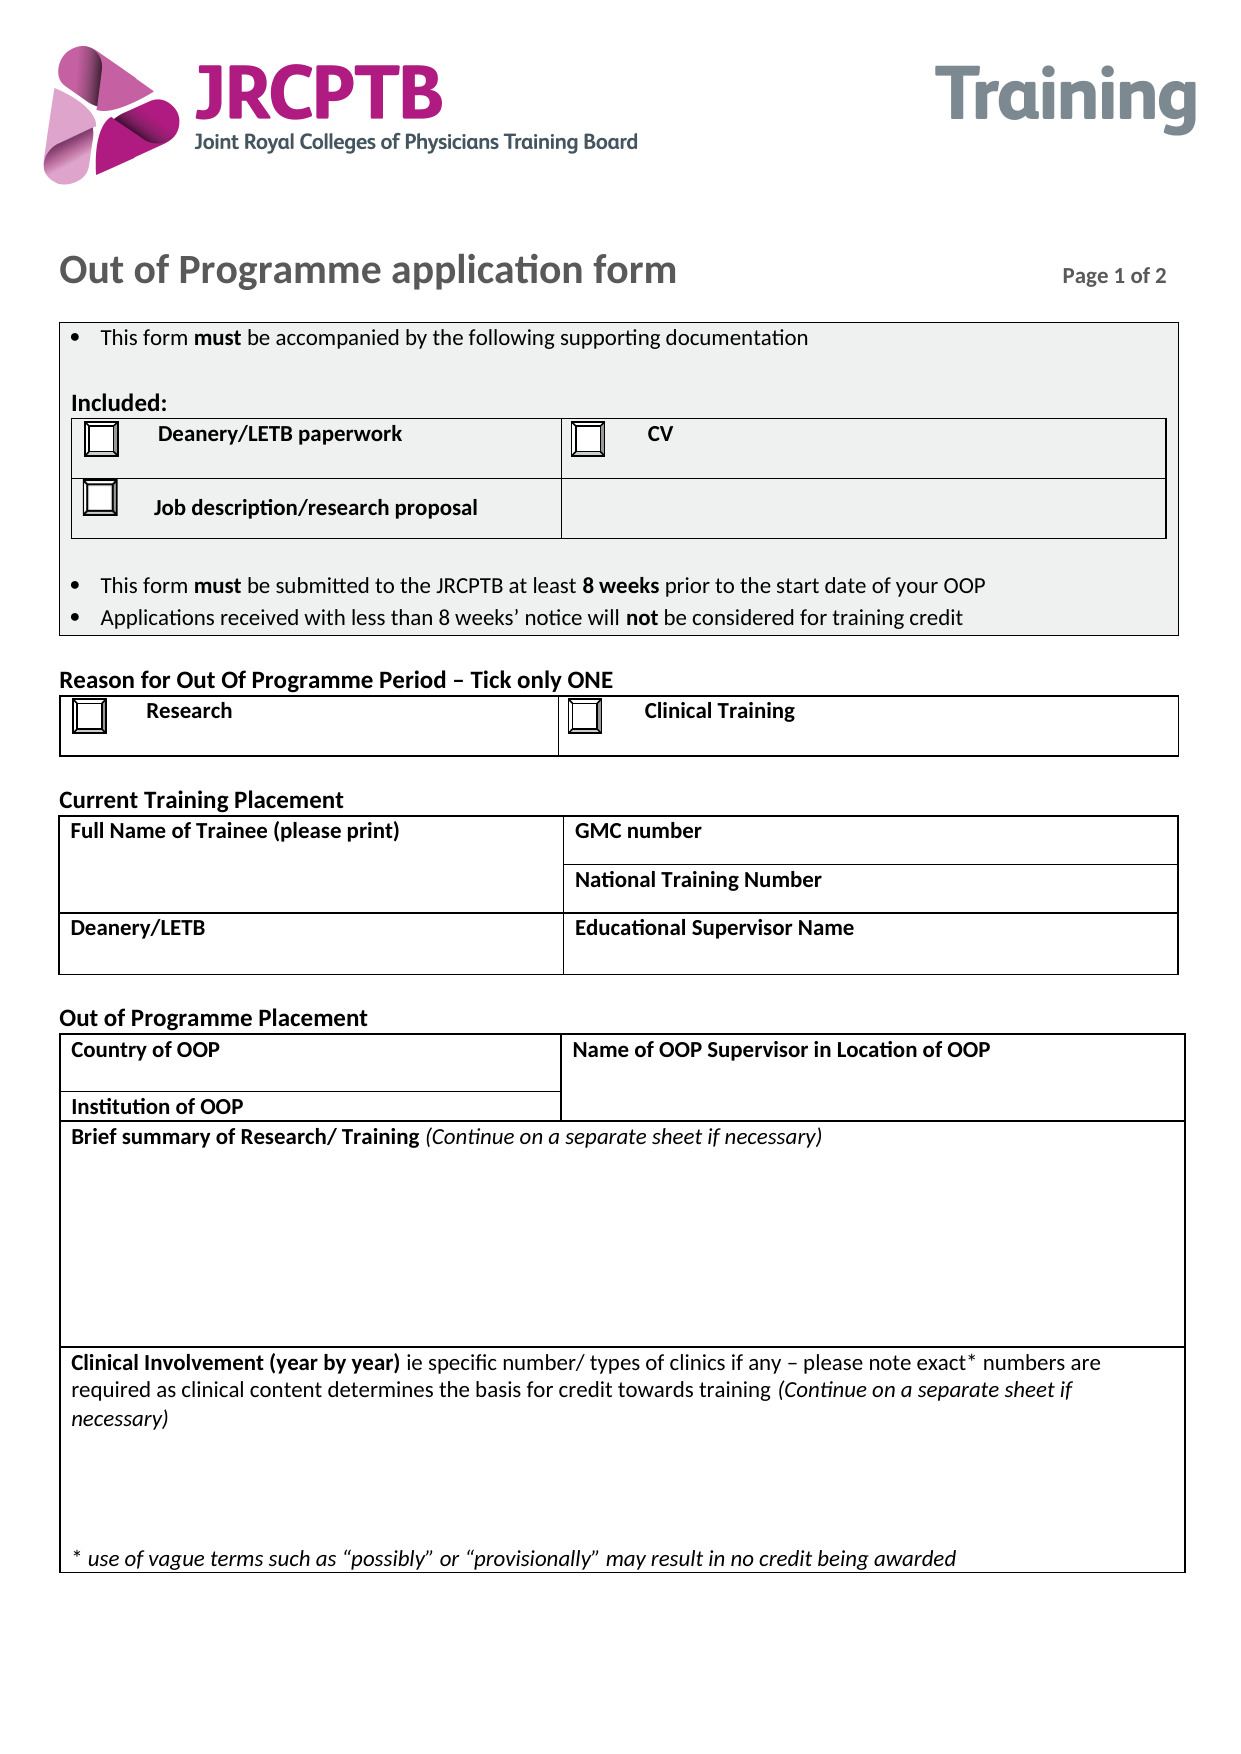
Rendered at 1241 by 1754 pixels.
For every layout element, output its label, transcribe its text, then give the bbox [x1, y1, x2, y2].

picture [0, 0, 1236, 235]
table_header Research [61, 697, 558, 755]
table_header Country of OOP [61, 1035, 560, 1091]
table_cell Institution of OOP [61, 1092, 560, 1120]
table_cell National Training Number [564, 865, 1177, 912]
table_cell Clinical Involvement (year by year) ie specific number/ types of clinics if any – please note exact* numbers are required as clinical content determines the basis for credit towards training (Continue on a separate sheet if necessary) * use of vague terms such as “possibly” or “provisionally” may result in no credit being awarded [61, 1348, 1184, 1572]
table_header This form must be accompanied by the following supporting documentation Included: This form must be submitted to the JRCPTB at least 8 weeks prior to the start date of your OOP Applications received with less than 8 weeks’ notice will not be considered for training credit [60, 323, 1178, 635]
picture [82, 479, 118, 516]
table_cell Brief summary of Research/ Training (Continue on a separate sheet if necessary) [61, 1122, 1184, 1346]
table_cell Educational Supervisor Name [564, 914, 1177, 973]
text Out of Programme application form Page 1 of 2 [59, 235, 1167, 294]
table_cell Deanery/LETB [60, 914, 563, 973]
text Reason for Out Of Programme Period – Tick only ONE [59, 664, 1184, 695]
table_header Name of OOP Supervisor in Location of OOP [562, 1035, 1184, 1120]
table_header Full Name of Trainee (please print) [60, 817, 563, 912]
text Out of Programme Placement [59, 1003, 1184, 1033]
table_header Clinical Training [559, 697, 1178, 755]
text Current Training Placement [59, 784, 1184, 815]
table_header GMC number [564, 817, 1177, 863]
